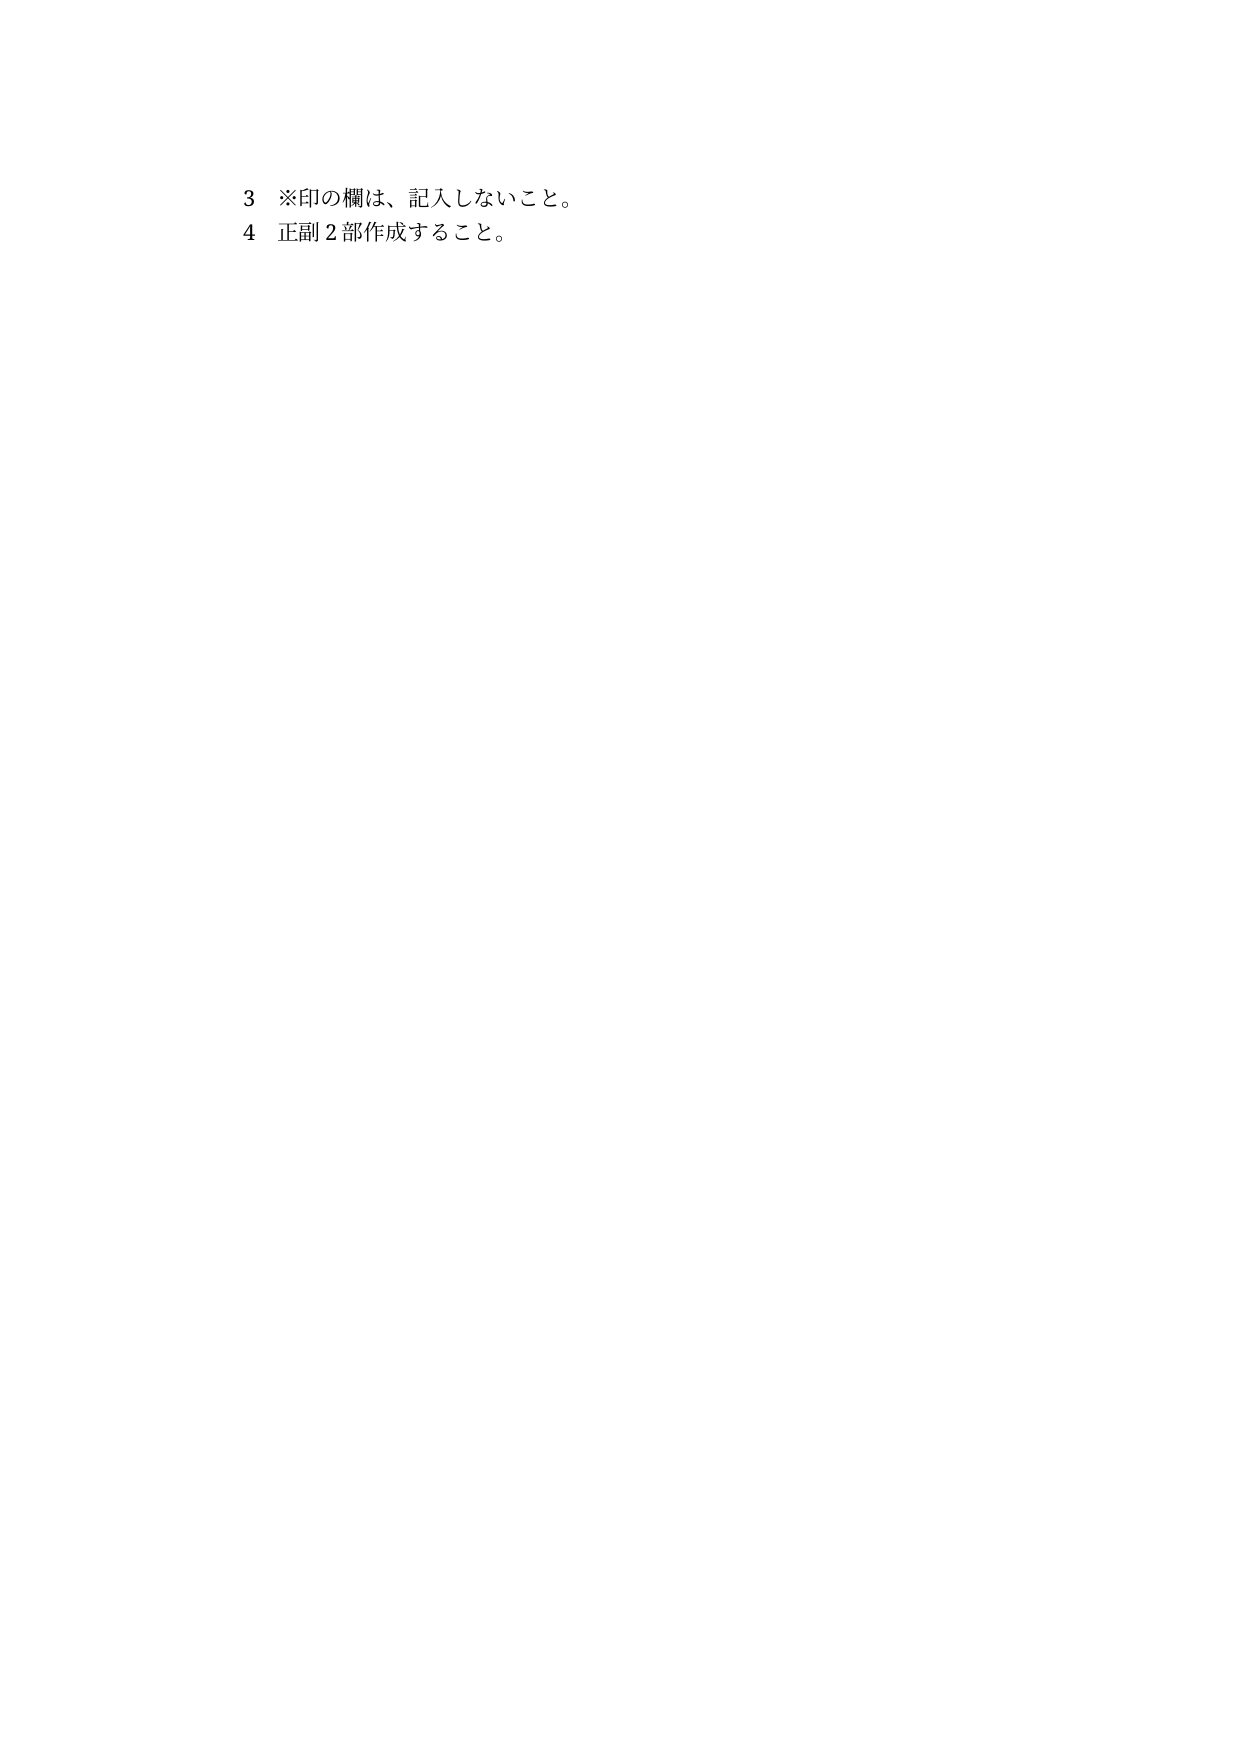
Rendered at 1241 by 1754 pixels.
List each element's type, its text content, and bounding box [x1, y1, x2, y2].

text 3 ※印の欄は、記入しないこと。 [177, 179, 1063, 214]
text 4 正副2部作成すること。 [177, 214, 1063, 249]
